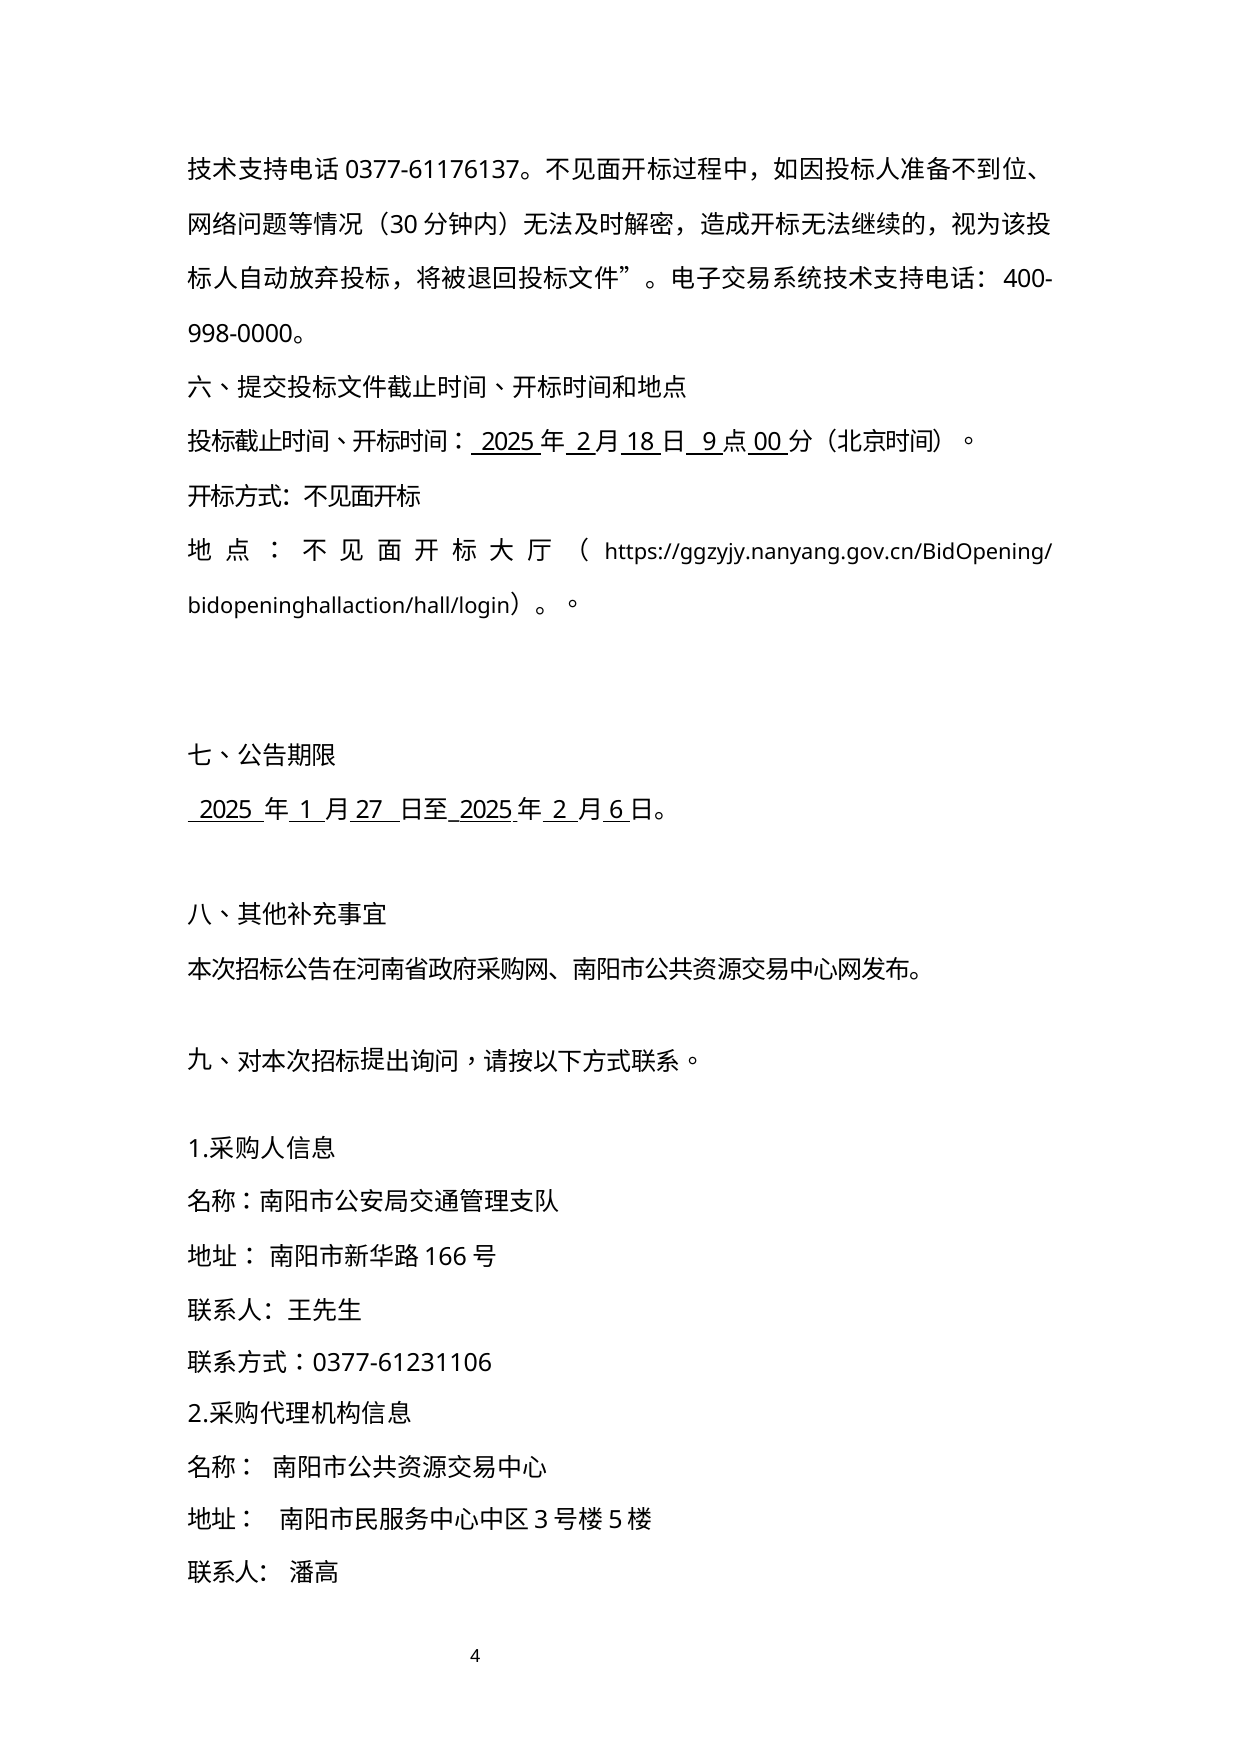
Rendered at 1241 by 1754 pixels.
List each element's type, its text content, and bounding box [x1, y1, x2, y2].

text 九、对本次招标提出询问，请按以下方式联系。 [187, 1040, 1053, 1101]
text 名称： 南阳市公共资源交易中心 [187, 1447, 1053, 1483]
text 2.采购代理机构信息 [187, 1396, 1053, 1430]
text 名称：南阳市公安局交通管理支队 [187, 1182, 1053, 1218]
text 1.采购人信息 [187, 1131, 1053, 1165]
text 地点：不见面开标大厅（https://ggzyjy.nanyang.gov.cn/BidOpening/bidopeninghallaction/hall/login）。。 [187, 531, 1053, 621]
text 本次招标公告在河南省政府采购网、南阳市公共资源交易中心网发布。 [187, 949, 1053, 1010]
text 八、其他补充事宜 [187, 895, 1053, 931]
text 联系方式：0377-61231106 [187, 1345, 1053, 1379]
text 开标方式：不见面开标 [187, 476, 1053, 512]
text 六、提交投标文件截止时间、开标时间和地点 [187, 367, 1053, 404]
text 联系人： 潘高 [187, 1552, 1053, 1589]
text 七、公告期限 [187, 735, 1053, 771]
text 地址： 南阳市民服务中心中区3号楼5楼 [187, 1501, 1053, 1535]
text 联系人：王先生 [187, 1291, 1053, 1327]
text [187, 150, 1053, 349]
text 地址： 南阳市新华路166号 [187, 1236, 1053, 1272]
text 投标截止时间、开标时间： 2025 年 2月 18 日 9 点 00 分（北京时间）。 [187, 422, 1053, 458]
text 2025 年 1 月 27 日至_2025年 2 月 6 日。 [187, 789, 1053, 826]
